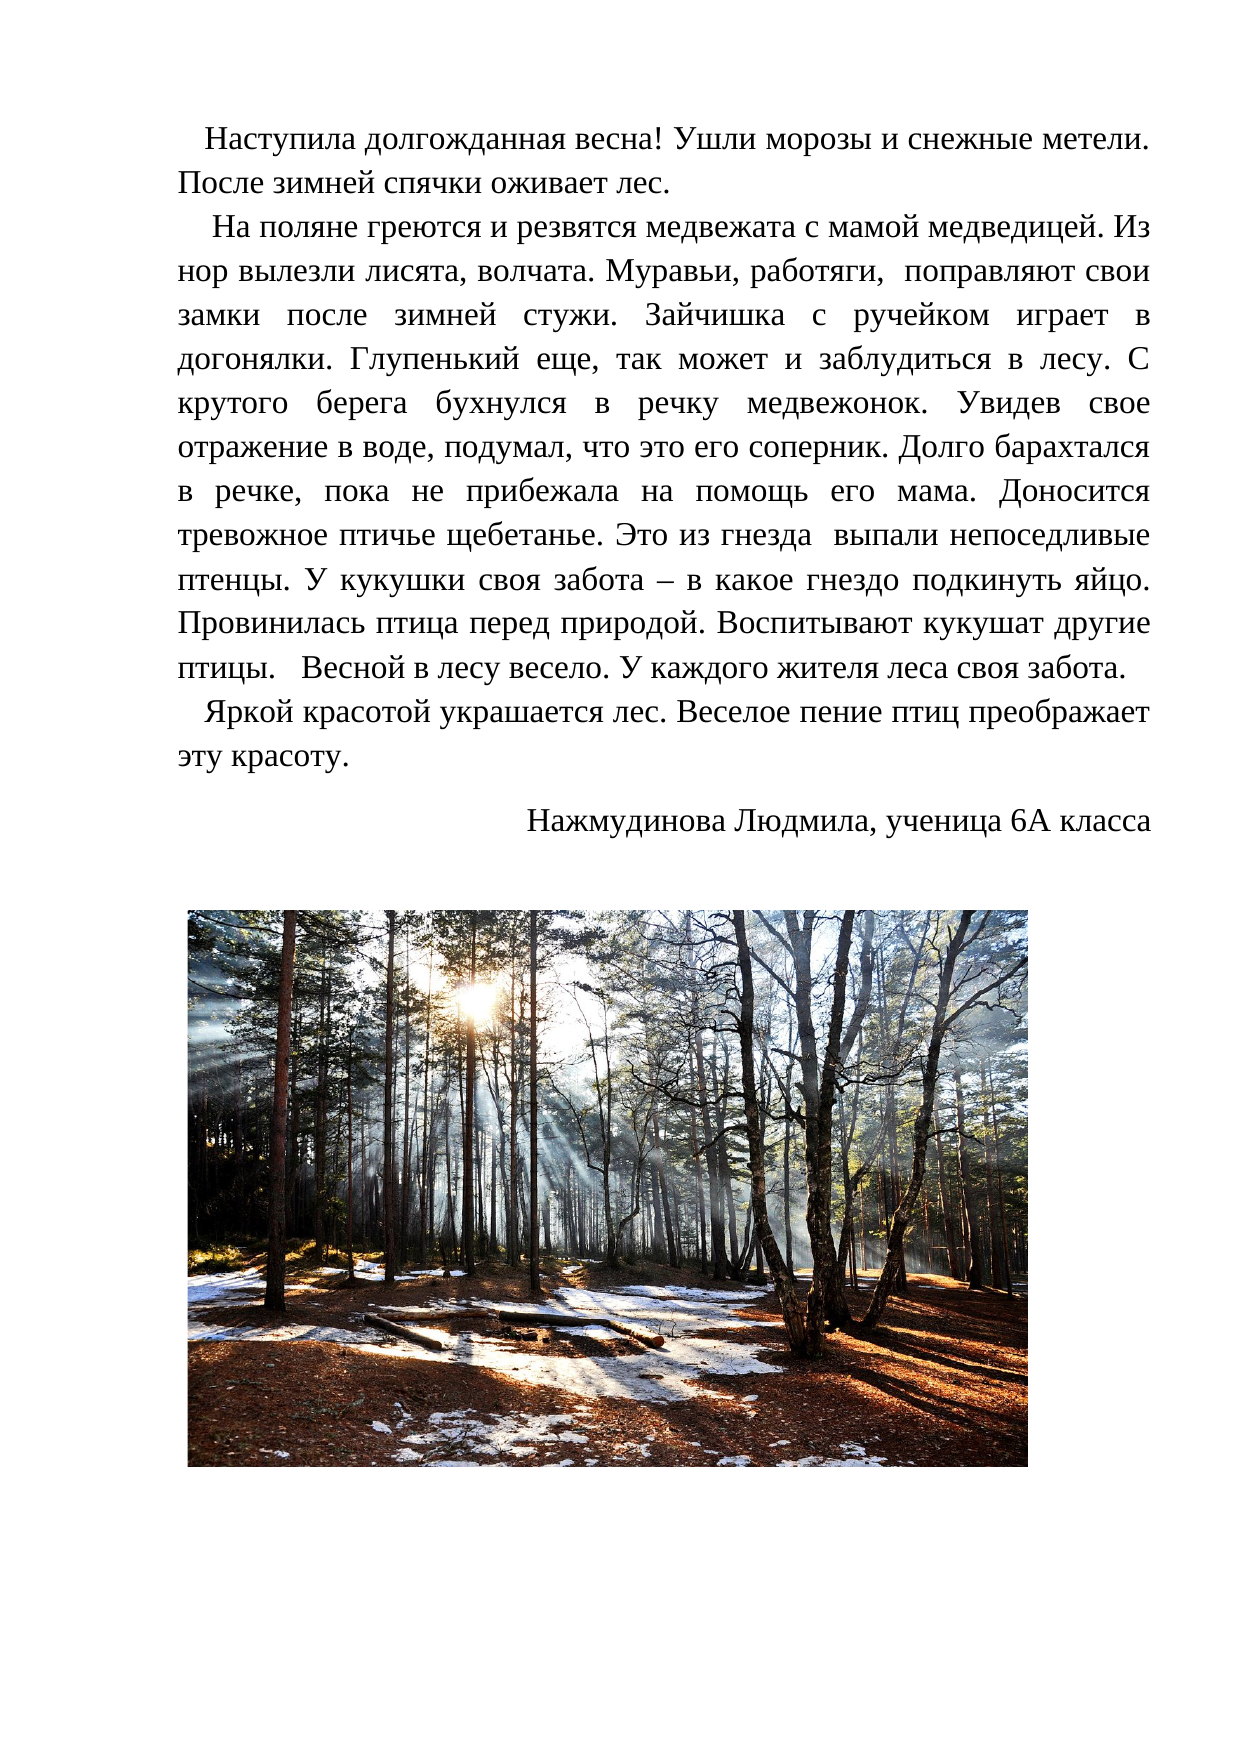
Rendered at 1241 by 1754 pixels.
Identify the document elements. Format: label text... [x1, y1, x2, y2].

text На поляне греются и резвятся медвежата с мамой медведицей. Из нор вылезли лисята, волчата. Муравьи, работяги, поправляют свои замки после зимней стужи. Зайчишка с ручейком играет в догонялки. Глупенький еще, так может и заблудиться в лесу. С крутого берега бухнулся в речку медвежонок. Увидев свое отражение в воде, подумал, что это его соперник. Долго барахтался в речке, пока не прибежала на помощь его мама. Доносится тревожное птичье щебетанье. Это из гнезда выпали непоседливые птенцы. У кукушки своя забота – в какое гнездо подкинуть яйцо. Провинилась птица перед природой. Воспитывают кукушат другие птицы. Весной в лесу весело. У каждого жителя леса своя забота. [177, 206, 1152, 685]
text Наступила долгожданная весна! Ушли морозы и снежные метели. После зимней спячки оживает лес. [177, 118, 1152, 201]
text Нажмудинова Людмила, ученица 6А класса [177, 800, 1152, 838]
picture [187, 910, 1027, 1467]
text Яркой красотой украшается лес. Веселое пение птиц преображает эту красоту. [177, 691, 1152, 773]
